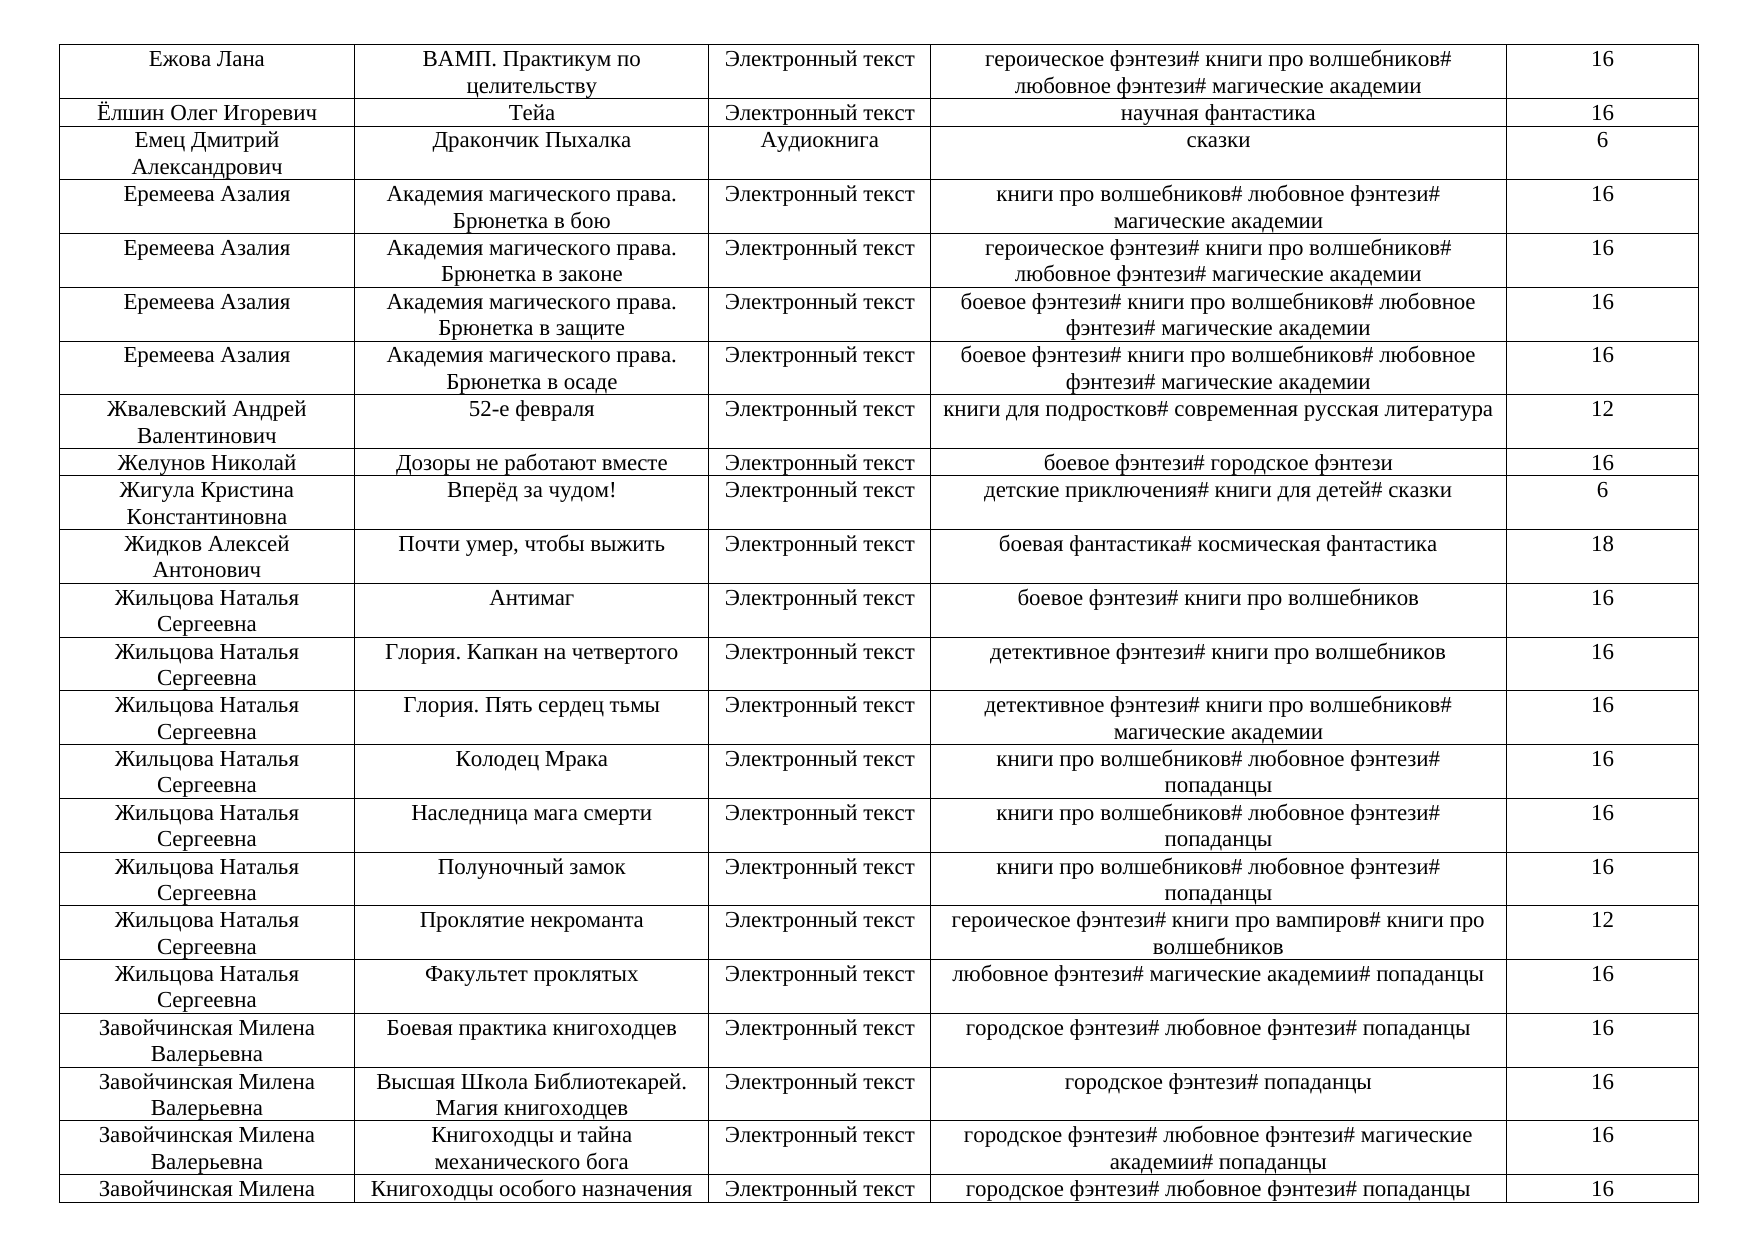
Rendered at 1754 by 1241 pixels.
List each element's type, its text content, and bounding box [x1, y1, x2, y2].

table_cell Книгоходцы и тайна механического бога [355, 1121, 708, 1174]
table_cell Наследница мага смерти [355, 799, 708, 852]
table_cell Электронный текст [709, 691, 930, 744]
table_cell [60, 1175, 354, 1202]
table_cell книги про волшебников# любовное фэнтези# попаданцы [931, 799, 1506, 852]
table_cell Желунов Николай [60, 449, 354, 475]
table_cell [60, 1121, 354, 1174]
table_cell Проклятие некроманта [355, 906, 708, 959]
table_cell Факультет проклятых [355, 960, 708, 1013]
table_cell ВАМП. Практикум по целительству [355, 45, 708, 98]
table_cell Антимаг [355, 584, 708, 637]
table_cell Электронный текст [709, 99, 930, 126]
table_cell Электронный текст [709, 638, 930, 690]
table_cell 12 [1507, 395, 1698, 448]
table_cell Электронный текст [709, 530, 930, 583]
table_cell Академия магического права. Брюнетка в осаде [355, 342, 708, 394]
table_cell 16 [1507, 288, 1698, 341]
table_cell Академия магического права. Брюнетка в законе [355, 234, 708, 287]
table_cell любовное фэнтези# магические академии# попаданцы [931, 960, 1506, 1013]
table_cell Электронный текст [709, 584, 930, 637]
table_cell 16 [1507, 342, 1698, 394]
table_cell Электронный текст [709, 745, 930, 798]
table_cell 16 [1507, 691, 1698, 744]
table_cell 16 [1507, 1121, 1698, 1174]
table_cell Глория. Капкан на четвертого [355, 638, 708, 690]
table_cell 16 [1507, 584, 1698, 637]
table_cell Еремеева Азалия [60, 342, 354, 394]
table_cell Электронный текст [709, 960, 930, 1013]
table_cell Полуночный замок [355, 853, 708, 905]
table_cell Еремеева Азалия [60, 234, 354, 287]
table_cell Боевая практика книгоходцев [355, 1014, 708, 1067]
table_cell боевое фэнтези# книги про волшебников [931, 584, 1506, 637]
table_cell 16 [1507, 180, 1698, 233]
table_cell Электронный текст [709, 45, 930, 98]
table_cell Завойчинская Милена Валерьевна [60, 1068, 354, 1120]
table_cell Электронный текст [709, 906, 930, 959]
table_cell Высшая Школа Библиотекарей. Магия книгоходцев [355, 1068, 708, 1120]
table_cell 16 [1507, 853, 1698, 905]
table_cell Жильцова Наталья Сергеевна [60, 638, 354, 690]
table_cell Жигула Кристина Константиновна [60, 476, 354, 529]
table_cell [931, 1175, 1506, 1202]
table_cell Жильцова Наталья Сергеевна [60, 745, 354, 798]
table_cell книги про волшебников# любовное фэнтези# попаданцы [931, 745, 1506, 798]
table_cell Жильцова Наталья Сергеевна [60, 960, 354, 1013]
table_cell детективное фэнтези# книги про волшебников [931, 638, 1506, 690]
table_cell 16 [1507, 745, 1698, 798]
table_cell 16 [1507, 234, 1698, 287]
table_cell 52-е февраля [355, 395, 708, 448]
table_cell Завойчинская Милена Валерьевна [60, 1014, 354, 1067]
table_cell героическое фэнтези# книги про волшебников# любовное фэнтези# магические академии [931, 234, 1506, 287]
table_cell Ежова Лана [60, 45, 354, 98]
table_cell книги для подростков# современная русская литература [931, 395, 1506, 448]
table_cell 16 [1507, 799, 1698, 852]
table_cell Электронный текст [709, 342, 930, 394]
table_cell 6 [1507, 476, 1698, 529]
table_cell Аудиокнига [709, 127, 930, 179]
table_cell 6 [1507, 127, 1698, 179]
table_cell боевая фантастика# космическая фантастика [931, 530, 1506, 583]
table_cell 16 [1507, 960, 1698, 1013]
table_cell Академия магического права. Брюнетка в бою [355, 180, 708, 233]
table_cell Тейа [355, 99, 708, 126]
table_cell Ёлшин Олег Игоревич [60, 99, 354, 126]
table_cell Емец Дмитрий Александрович [60, 127, 354, 179]
table_cell Электронный текст [709, 476, 930, 529]
table_cell Электронный текст [709, 1175, 930, 1202]
table_cell Электронный текст [709, 1014, 930, 1067]
table_cell Еремеева Азалия [60, 180, 354, 233]
table_cell боевое фэнтези# книги про волшебников# любовное фэнтези# магические академии [931, 342, 1506, 394]
table_cell книги про волшебников# любовное фэнтези# попаданцы [931, 853, 1506, 905]
table_cell 12 [1507, 906, 1698, 959]
table_cell Электронный текст [709, 395, 930, 448]
table_cell 16 [1507, 449, 1698, 475]
table_cell Электронный текст [709, 449, 930, 475]
table_cell Электронный текст [709, 1121, 930, 1174]
table_cell городское фэнтези# попаданцы [931, 1068, 1506, 1120]
table_cell Жильцова Наталья Сергеевна [60, 799, 354, 852]
table_cell Жильцова Наталья Сергеевна [60, 691, 354, 744]
table_cell детективное фэнтези# книги про волшебников# магические академии [931, 691, 1506, 744]
table_cell книги про волшебников# любовное фэнтези# магические академии [931, 180, 1506, 233]
table_cell 16 [1507, 1175, 1698, 1202]
table_cell Почти умер, чтобы выжить [355, 530, 708, 583]
table_cell Жильцова Наталья Сергеевна [60, 853, 354, 905]
table_cell городское фэнтези# любовное фэнтези# магические академии# попаданцы [931, 1121, 1506, 1174]
table_cell Дракончик Пыхалка [355, 127, 708, 179]
table_cell боевое фэнтези# книги про волшебников# любовное фэнтези# магические академии [931, 288, 1506, 341]
table_cell Дозоры не работают вместе [355, 449, 708, 475]
table_cell 16 [1507, 45, 1698, 98]
table_cell 16 [1507, 1014, 1698, 1067]
table_cell боевое фэнтези# городское фэнтези [931, 449, 1506, 475]
table_cell Колодец Мрака [355, 745, 708, 798]
table_cell научная фантастика [931, 99, 1506, 126]
table_cell сказки [931, 127, 1506, 179]
table_cell Электронный текст [709, 288, 930, 341]
table_cell 16 [1507, 1068, 1698, 1120]
table_cell Жильцова Наталья Сергеевна [60, 584, 354, 637]
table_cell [355, 1175, 708, 1202]
table_cell Электронный текст [709, 234, 930, 287]
table_cell городское фэнтези# любовное фэнтези# попаданцы [931, 1014, 1506, 1067]
table_cell героическое фэнтези# книги про волшебников# любовное фэнтези# магические академии [931, 45, 1506, 98]
table_cell 18 [1507, 530, 1698, 583]
table_cell 16 [1507, 99, 1698, 126]
table_cell Жвалевский Андрей Валентинович [60, 395, 354, 448]
table_cell Электронный текст [709, 1068, 930, 1120]
table_cell Еремеева Азалия [60, 288, 354, 341]
table_cell Жильцова Наталья Сергеевна [60, 906, 354, 959]
table_cell Электронный текст [709, 180, 930, 233]
table_cell героическое фэнтези# книги про вампиров# книги про волшебников [931, 906, 1506, 959]
table_cell Электронный текст [709, 853, 930, 905]
table_cell Академия магического права. Брюнетка в защите [355, 288, 708, 341]
table_cell детские приключения# книги для детей# сказки [931, 476, 1506, 529]
table_cell 16 [1507, 638, 1698, 690]
table_cell Вперёд за чудом! [355, 476, 708, 529]
table_cell Электронный текст [709, 799, 930, 852]
table_cell Жидков Алексей Антонович [60, 530, 354, 583]
table_cell Глория. Пять сердец тьмы [355, 691, 708, 744]
